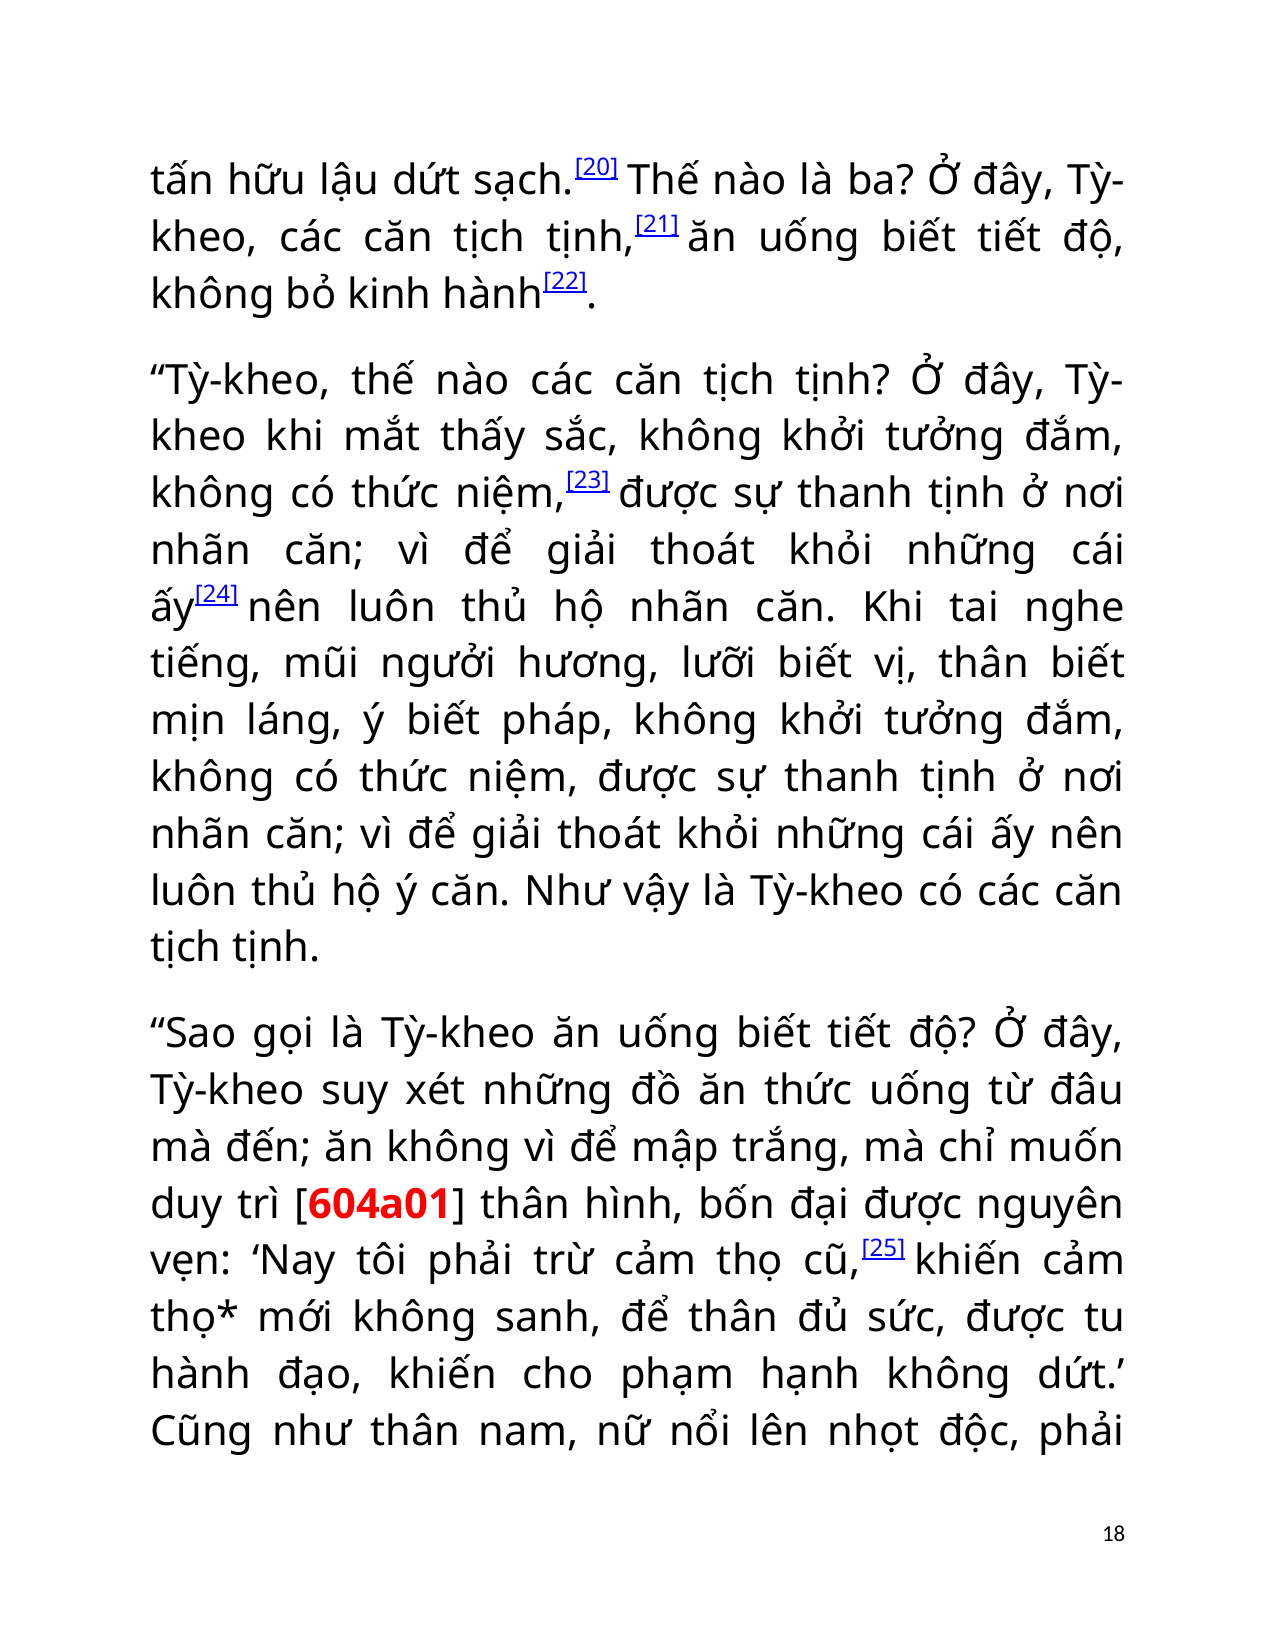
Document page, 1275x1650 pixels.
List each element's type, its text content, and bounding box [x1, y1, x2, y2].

text “Tỳ-kheo, thế nào các căn tịch tịnh? Ở đây, Tỳ-kheo khi mắt thấy sắc, không khởi tưởng đắm, không có thức niệm,[23] được sự thanh tịnh ở nơi nhãn căn; vì để giải thoát khỏi những cái ấy[24] nên luôn thủ hộ nhãn căn. Khi tai nghe tiếng, mũi ngưởi hương, lưỡi biết vị, thân biết mịn láng, ý biết pháp, không khởi tưởng đắm, không có thức niệm, được sự thanh tịnh ở nơi nhãn căn; vì để giải thoát khỏi những cái ấy nên luôn thủ hộ ý căn. Như vậy là Tỳ-kheo có các căn tịch tịnh. [150, 349, 1125, 974]
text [150, 150, 1125, 320]
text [150, 1003, 1125, 1457]
